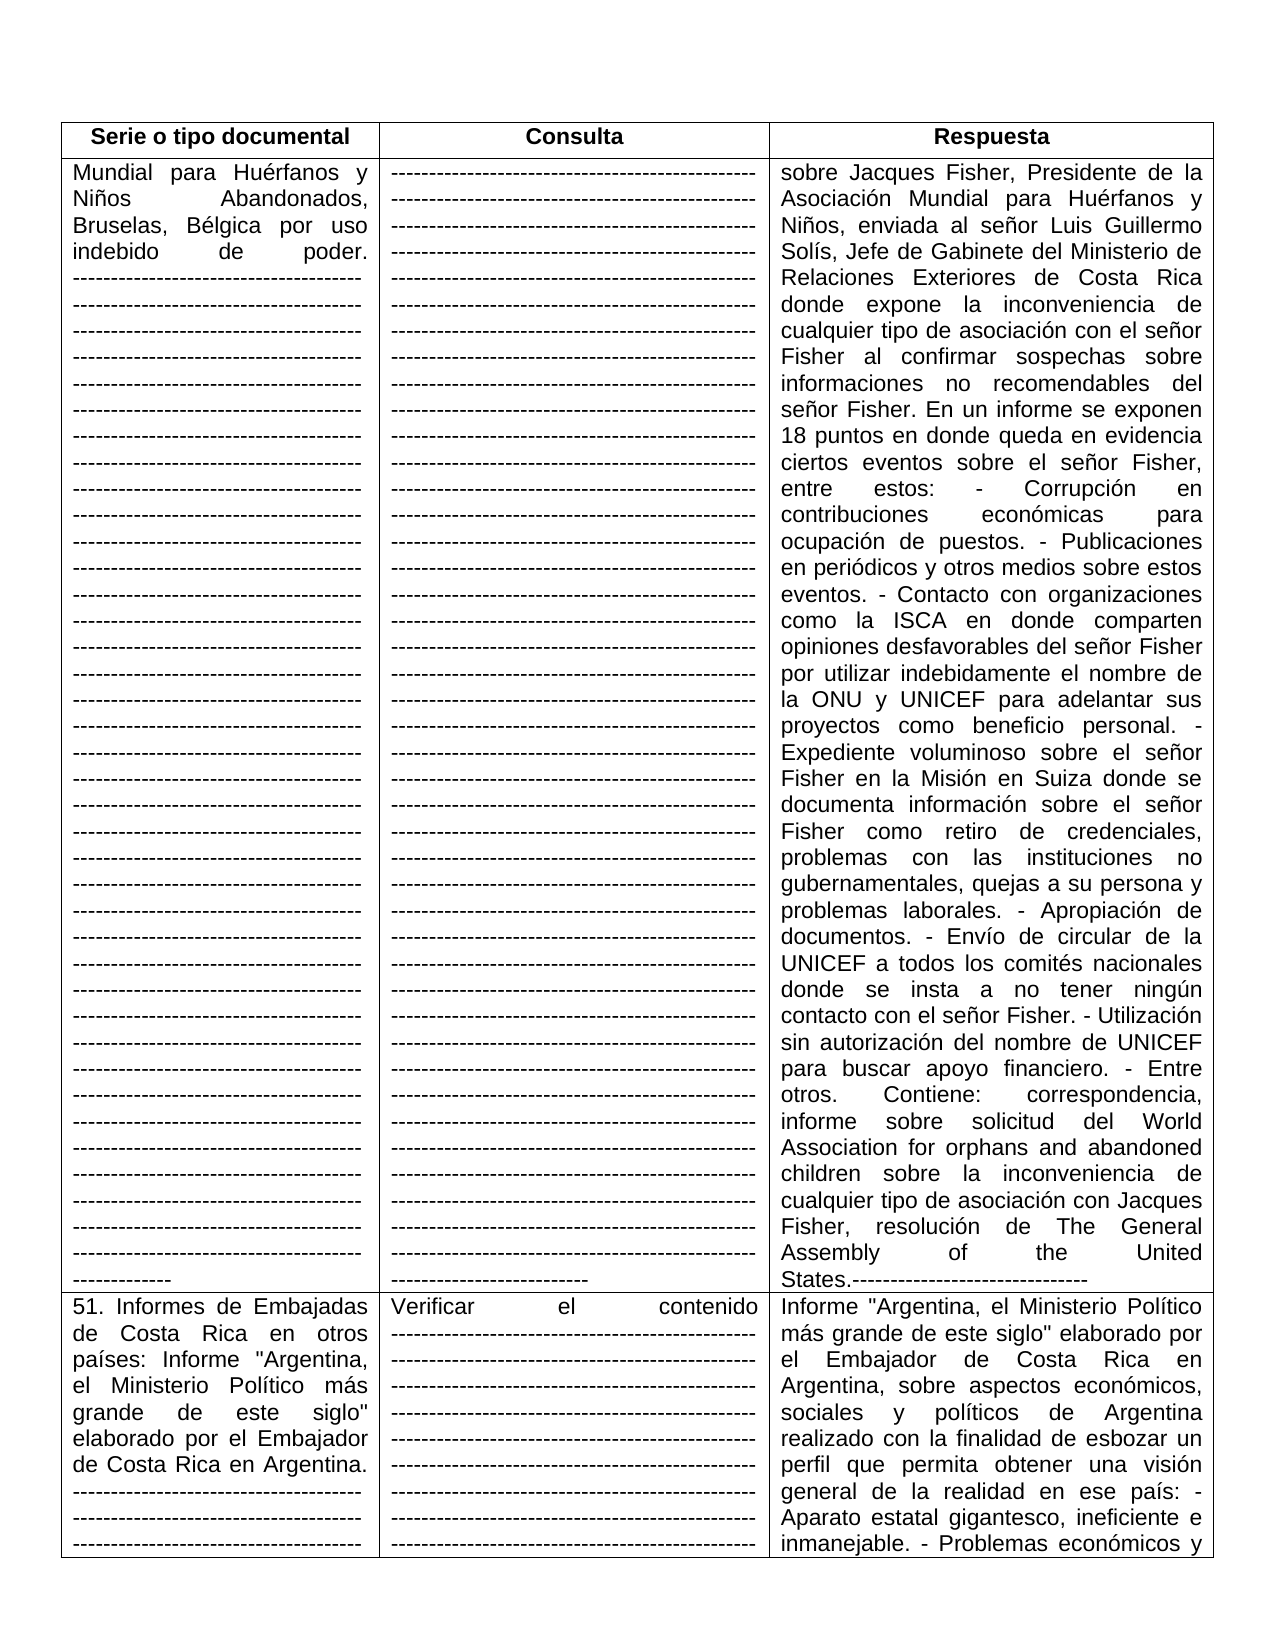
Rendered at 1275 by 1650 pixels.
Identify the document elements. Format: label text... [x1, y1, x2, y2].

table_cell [380, 1293, 769, 1557]
table_header Consulta [380, 123, 769, 158]
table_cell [770, 159, 1213, 1292]
table_header Respuesta [770, 123, 1213, 158]
table_header Serie o tipo documental [62, 123, 379, 158]
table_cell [770, 1293, 1213, 1557]
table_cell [62, 1293, 379, 1557]
